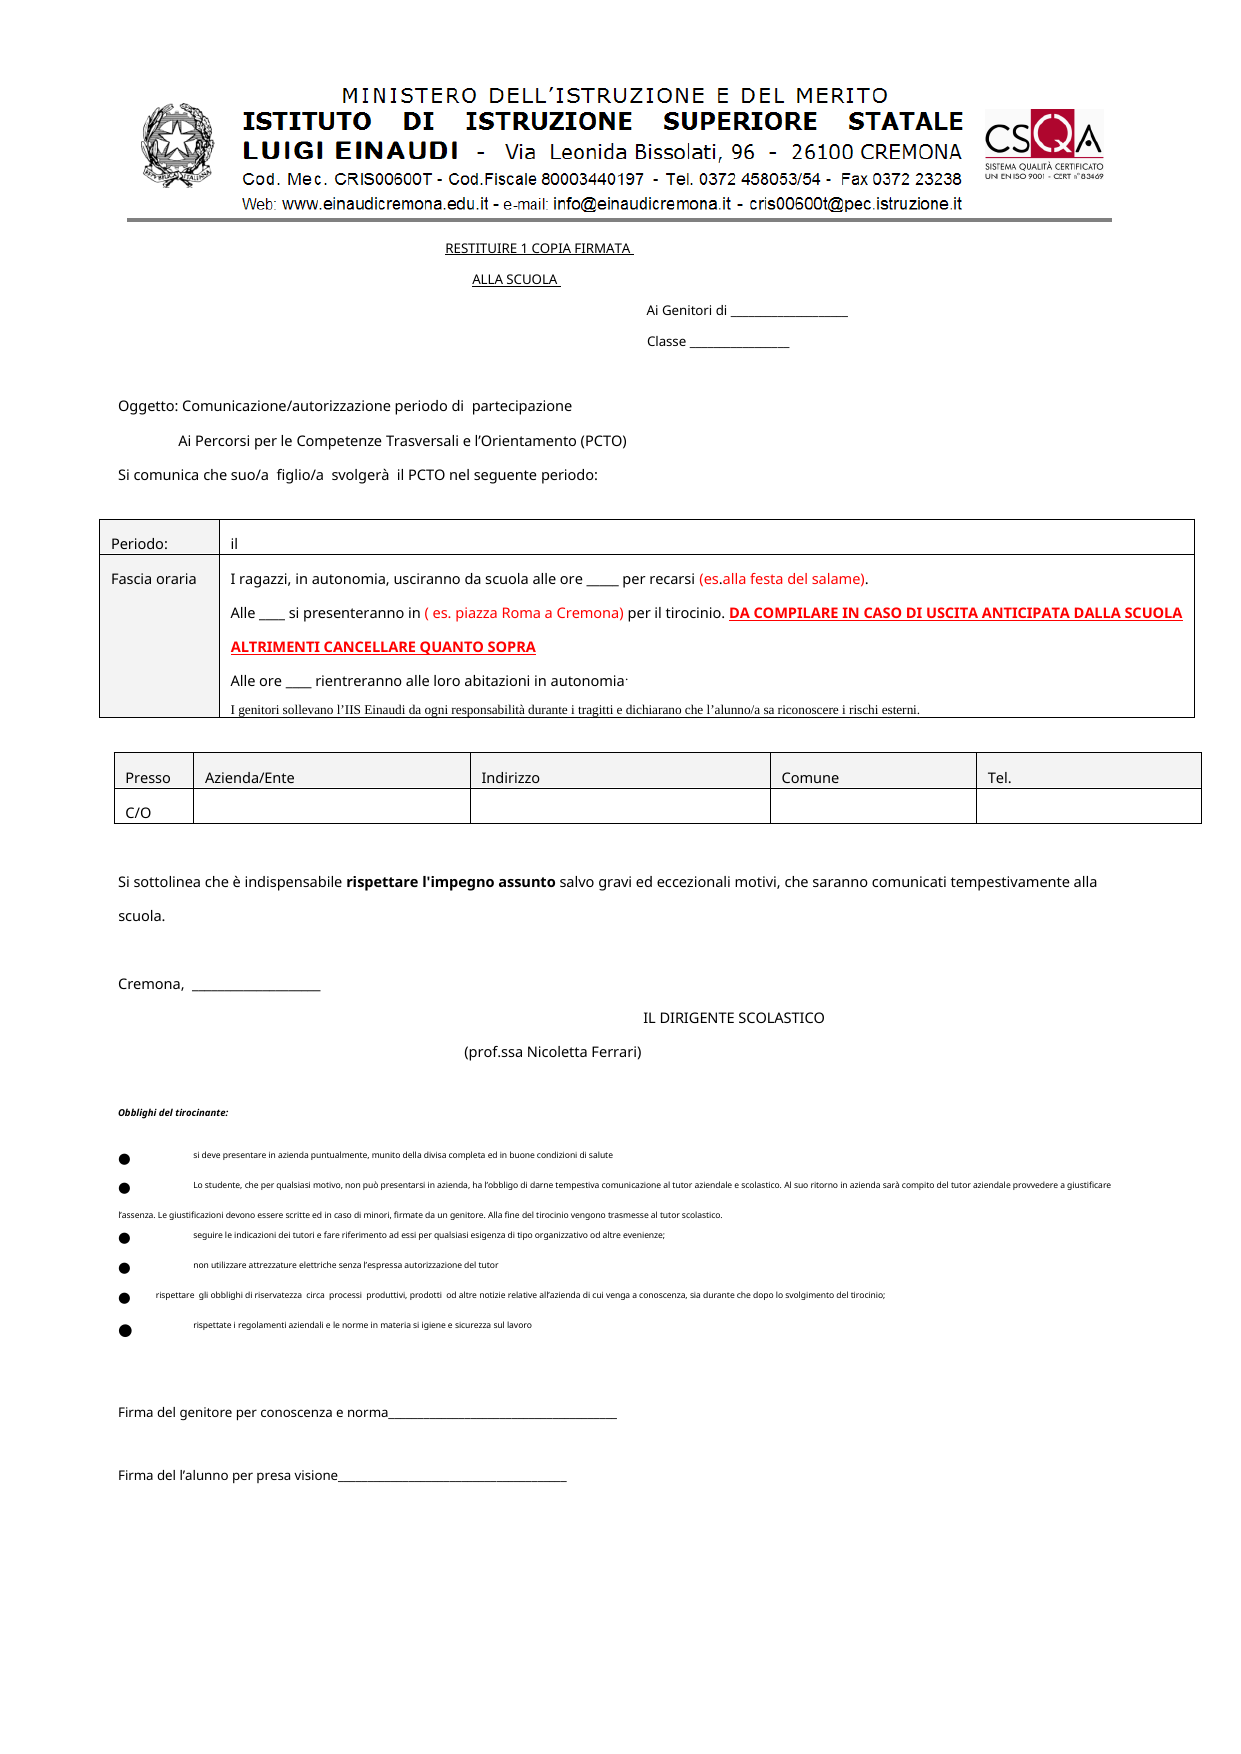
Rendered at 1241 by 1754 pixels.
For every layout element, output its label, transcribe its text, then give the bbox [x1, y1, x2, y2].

text Classe _________________ [568, 320, 1122, 351]
table_cell C/O [115, 789, 193, 822]
table_header Tel. [977, 753, 1201, 787]
text (prof.ssa Nicoletta Ferrari) [118, 1028, 1122, 1062]
table_cell [977, 789, 1201, 822]
text Si sottolinea che è indispensabile rispettare l'impegno assunto salvo gravi ed eccezionali motivi, che saranno comunicati tempestivamente alla scuola. [118, 858, 1122, 926]
table_cell I ragazzi, in autonomia, usciranno da scuola alle ore _____ per recarsi (es.alla festa del salame). Alle ____ si presenteranno in ( es. piazza Roma a Cremona) per il tirocinio. DA COMPILARE IN CASO DI USCITA ANTICIPATA DALLA SCUOLA ALTRIMENTI CANCELLARE QUANTO SOPRA Alle ore ____ rientreranno alle loro abitazioni in autonomia. I genitori sollevano l’IIS Einaudi da ogni responsabilità durante i tragitti e dichiarano che l’alunno/a sa riconoscere i rischi esterni. [220, 555, 1194, 717]
table_cell [194, 789, 470, 822]
text Si comunica che suo/a figlio/a svolgerà il PCTO nel seguente periodo: [118, 450, 1122, 484]
text Firma del genitore per conoscenza e norma_______________________________________ [118, 1390, 1122, 1422]
picture [117, 75, 1121, 226]
table_header Indirizzo [471, 753, 770, 787]
list Lo studente, che per qualsiasi motivo, non può presentarsi in azienda, ha l’obbligo di darne tempestiva comunicazione al tutor aziendale e scolastico. Al suo ritorno in azienda sarà compito del tutor aziendale provvedere a giustificare l’assenza. Le giustificazioni devono essere scritte ed in caso di minori, firmate da un genitore. Alla fine del tirocinio vengono trasmesse al tutor scolastico. [118, 1171, 1112, 1221]
text Oggetto: Comunicazione/autorizzazione periodo di partecipazione [118, 382, 1122, 416]
list non utilizzare attrezzature elettriche senza l’espressa autorizzazione del tutor [118, 1251, 1122, 1281]
table_cell Fascia oraria [100, 555, 219, 717]
table_header Presso [115, 753, 193, 787]
list si deve presentare in azienda puntualmente, munito della divisa completa ed in buone condizioni di salute [118, 1141, 1122, 1171]
text Ai Percorsi per le Competenze Trasversali e l’Orientamento (PCTO) [118, 416, 1122, 450]
text Cremona, ____________________ [118, 960, 1122, 994]
text IL DIRIGENTE SCOLASTICO [568, 994, 1122, 1028]
table_header Azienda/Ente [194, 753, 470, 787]
table_header Comune [771, 753, 976, 787]
list seguire le indicazioni dei tutori e fare riferimento ad essi per qualsiasi esigenza di tipo organizzativo od altre evenienze; [118, 1221, 1122, 1251]
text Obblighi del tirocinante: [118, 1096, 1122, 1119]
table_header il [220, 520, 1194, 553]
text Ai Genitori di ____________________ [118, 288, 1122, 320]
list rispettate i regolamenti aziendali e le norme in materia si igiene e sicurezza sul lavoro [118, 1311, 1122, 1345]
table_cell [771, 789, 976, 822]
table_header Periodo: [100, 520, 219, 553]
list rispettare gli obblighi di riservatezza circa processi produttivi, prodotti od altre notizie relative all’azienda di cui venga a conoscenza, sia durante che dopo lo svolgimento del tirocinio; [118, 1281, 1122, 1311]
text Firma del l’alunno per presa visione_______________________________________ [118, 1453, 1122, 1484]
table_cell [471, 789, 770, 822]
text RESTITUIRE 1 COPIA FIRMATA [118, 226, 1122, 257]
text ALLA SCUOLA [118, 257, 1122, 288]
